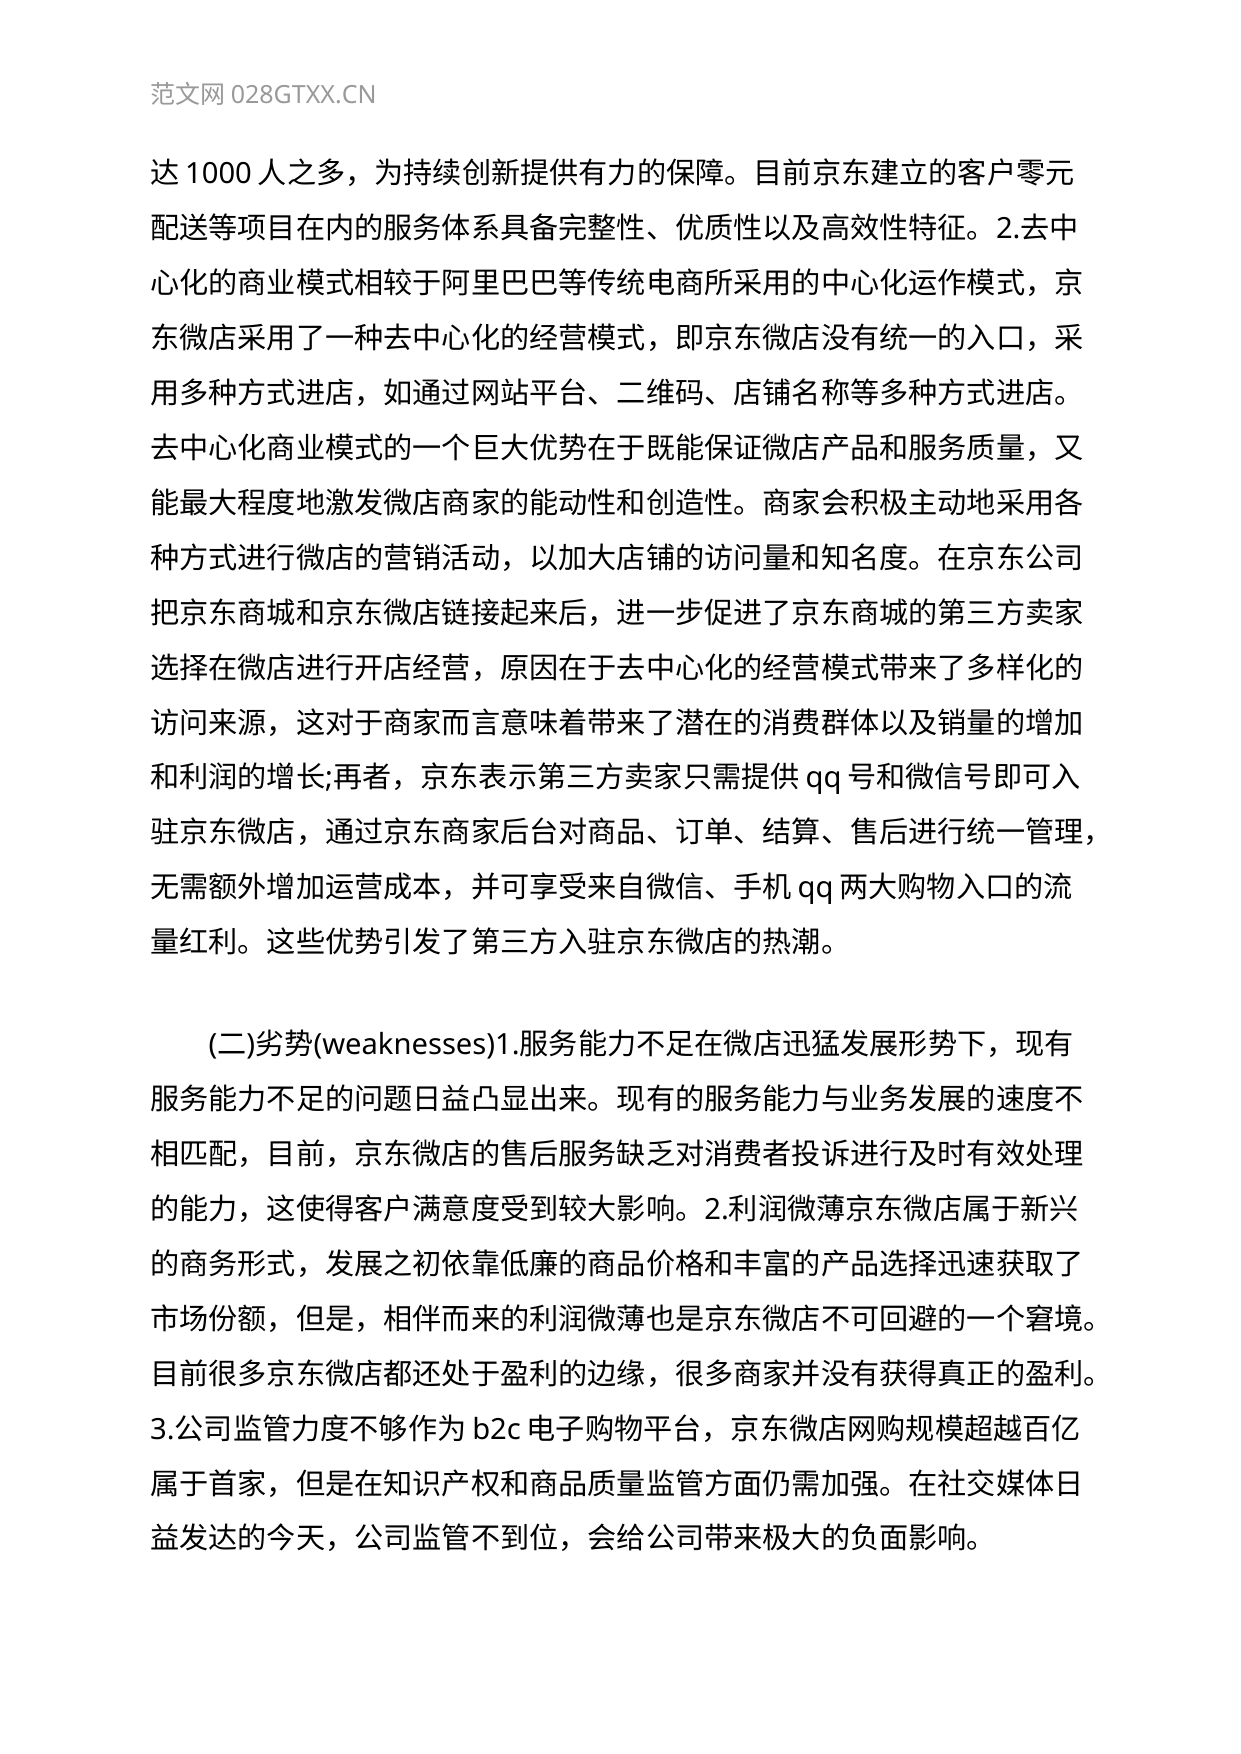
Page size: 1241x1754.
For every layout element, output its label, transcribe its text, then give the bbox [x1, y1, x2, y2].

text (二)劣势(weaknesses)1.服务能力不足在微店迅猛发展形势下，现有服务能力不足的问题日益凸显出来。现有的服务能力与业务发展的速度不相匹配，目前，京东微店的售后服务缺乏对消费者投诉进行及时有效处理的能力，这使得客户满意度受到较大影响。2.利润微薄京东微店属于新兴的商务形式，发展之初依靠低廉的商品价格和丰富的产品选择迅速获取了市场份额，但是，相伴而来的利润微薄也是京东微店不可回避的一个窘境。目前很多京东微店都还处于盈利的边缘，很多商家并没有获得真正的盈利。3.公司监管力度不够作为b2c电子购物平台，京东微店网购规模超越百亿属于首家，但是在知识产权和商品质量监管方面仍需加强。在社交媒体日益发达的今天，公司监管不到位，会给公司带来极大的负面影响。 [150, 1021, 1090, 1557]
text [150, 150, 1090, 961]
